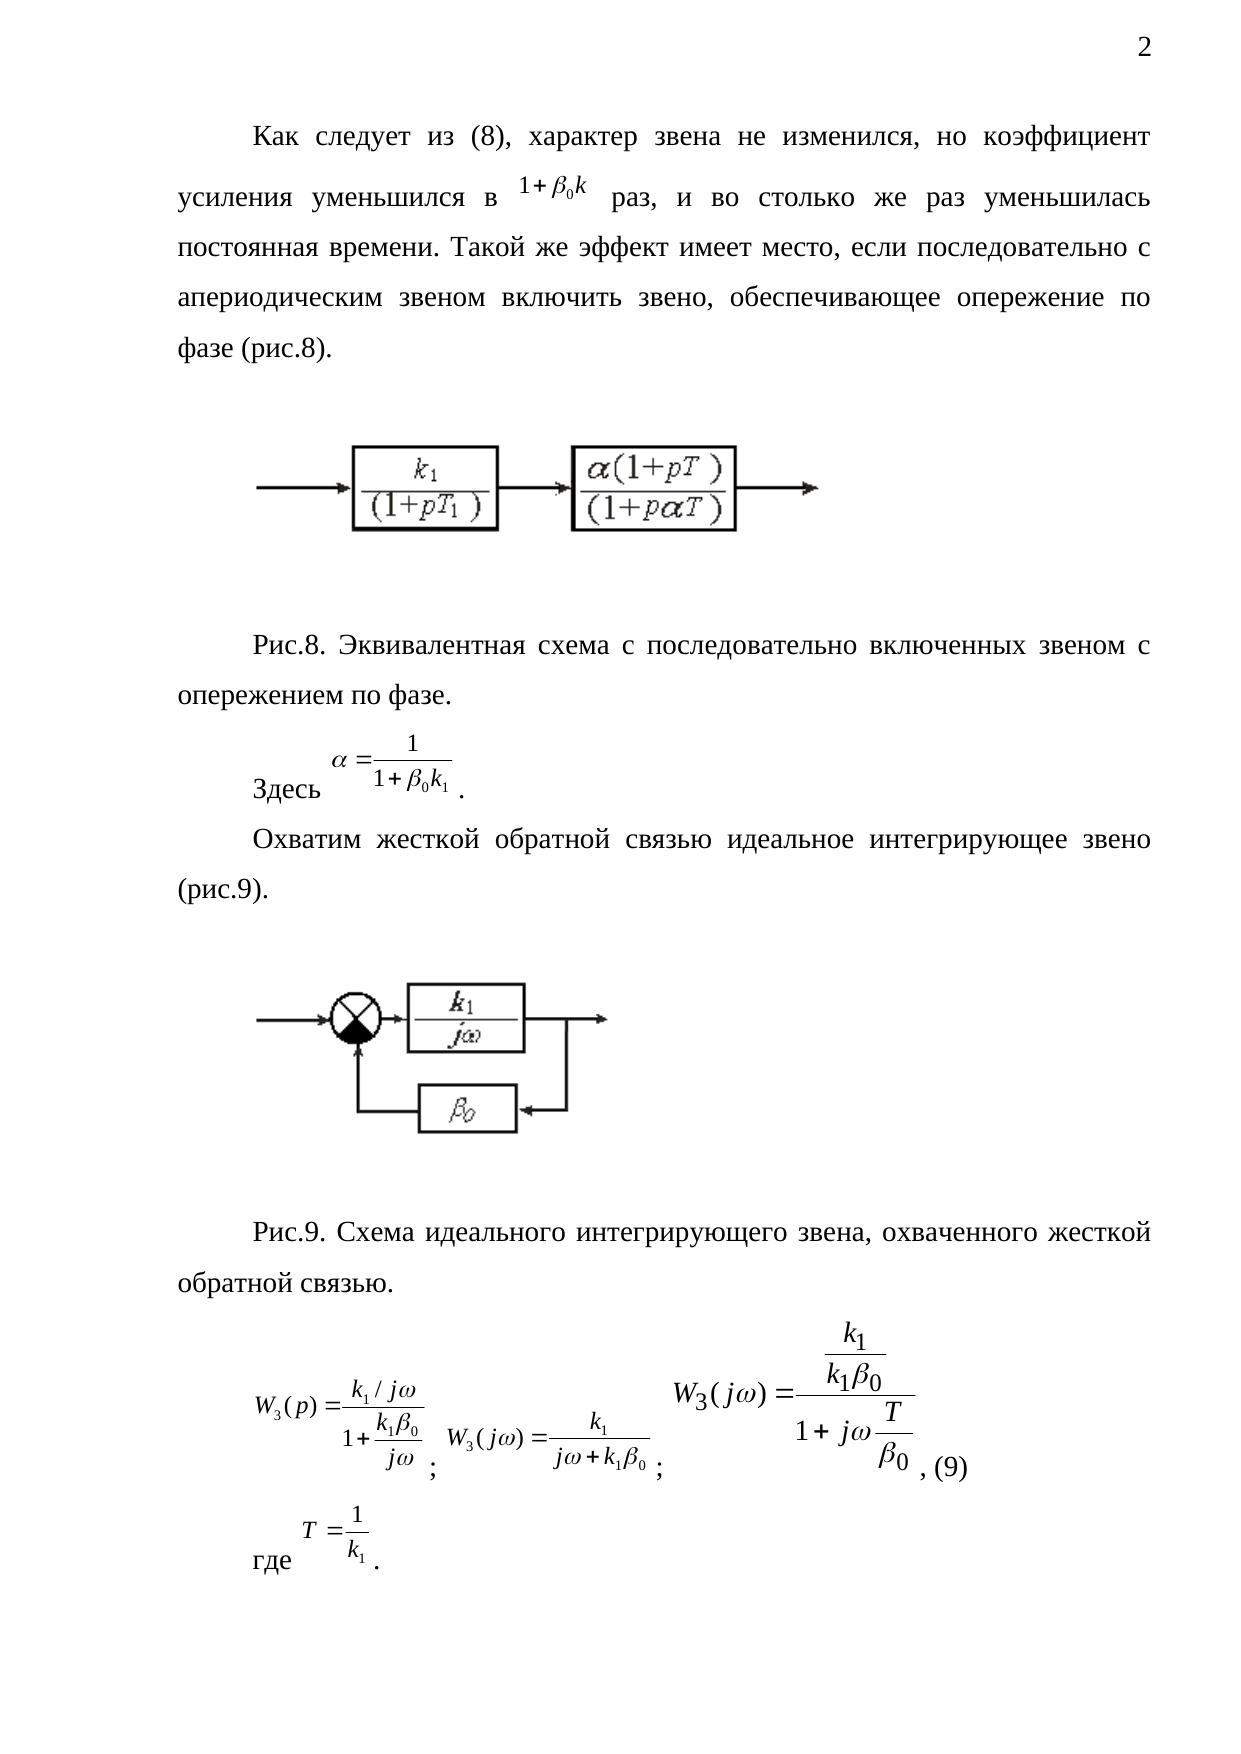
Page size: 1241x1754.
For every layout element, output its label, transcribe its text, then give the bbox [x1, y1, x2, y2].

text где . [177, 1499, 1152, 1576]
picture [252, 430, 831, 560]
text Охватим жесткой обратной связью идеальное интегрирующее звено (рис.9). [177, 821, 1152, 905]
text Здесь . [177, 728, 1152, 804]
text Рис.9. Схема идеального интегрирующего звена, охваченного жесткой обратной связью. [177, 1214, 1152, 1298]
text Как следует из (8), характер звена не изменился, но коэффициент усиления уменьшился в раз, и во столько же раз уменьшилась постоянная времени. Такой же эффект имеет место, если последовательно с апериодическим звеном включить звено, обеспечивающее опережение по фазе (рис.8). [177, 118, 1152, 363]
text ; ; , (9) [177, 1315, 1152, 1482]
text Рис.8. Эквивалентная схема с последовательно включенных звеном с опережением по фазе. [177, 627, 1152, 711]
picture [252, 972, 620, 1148]
